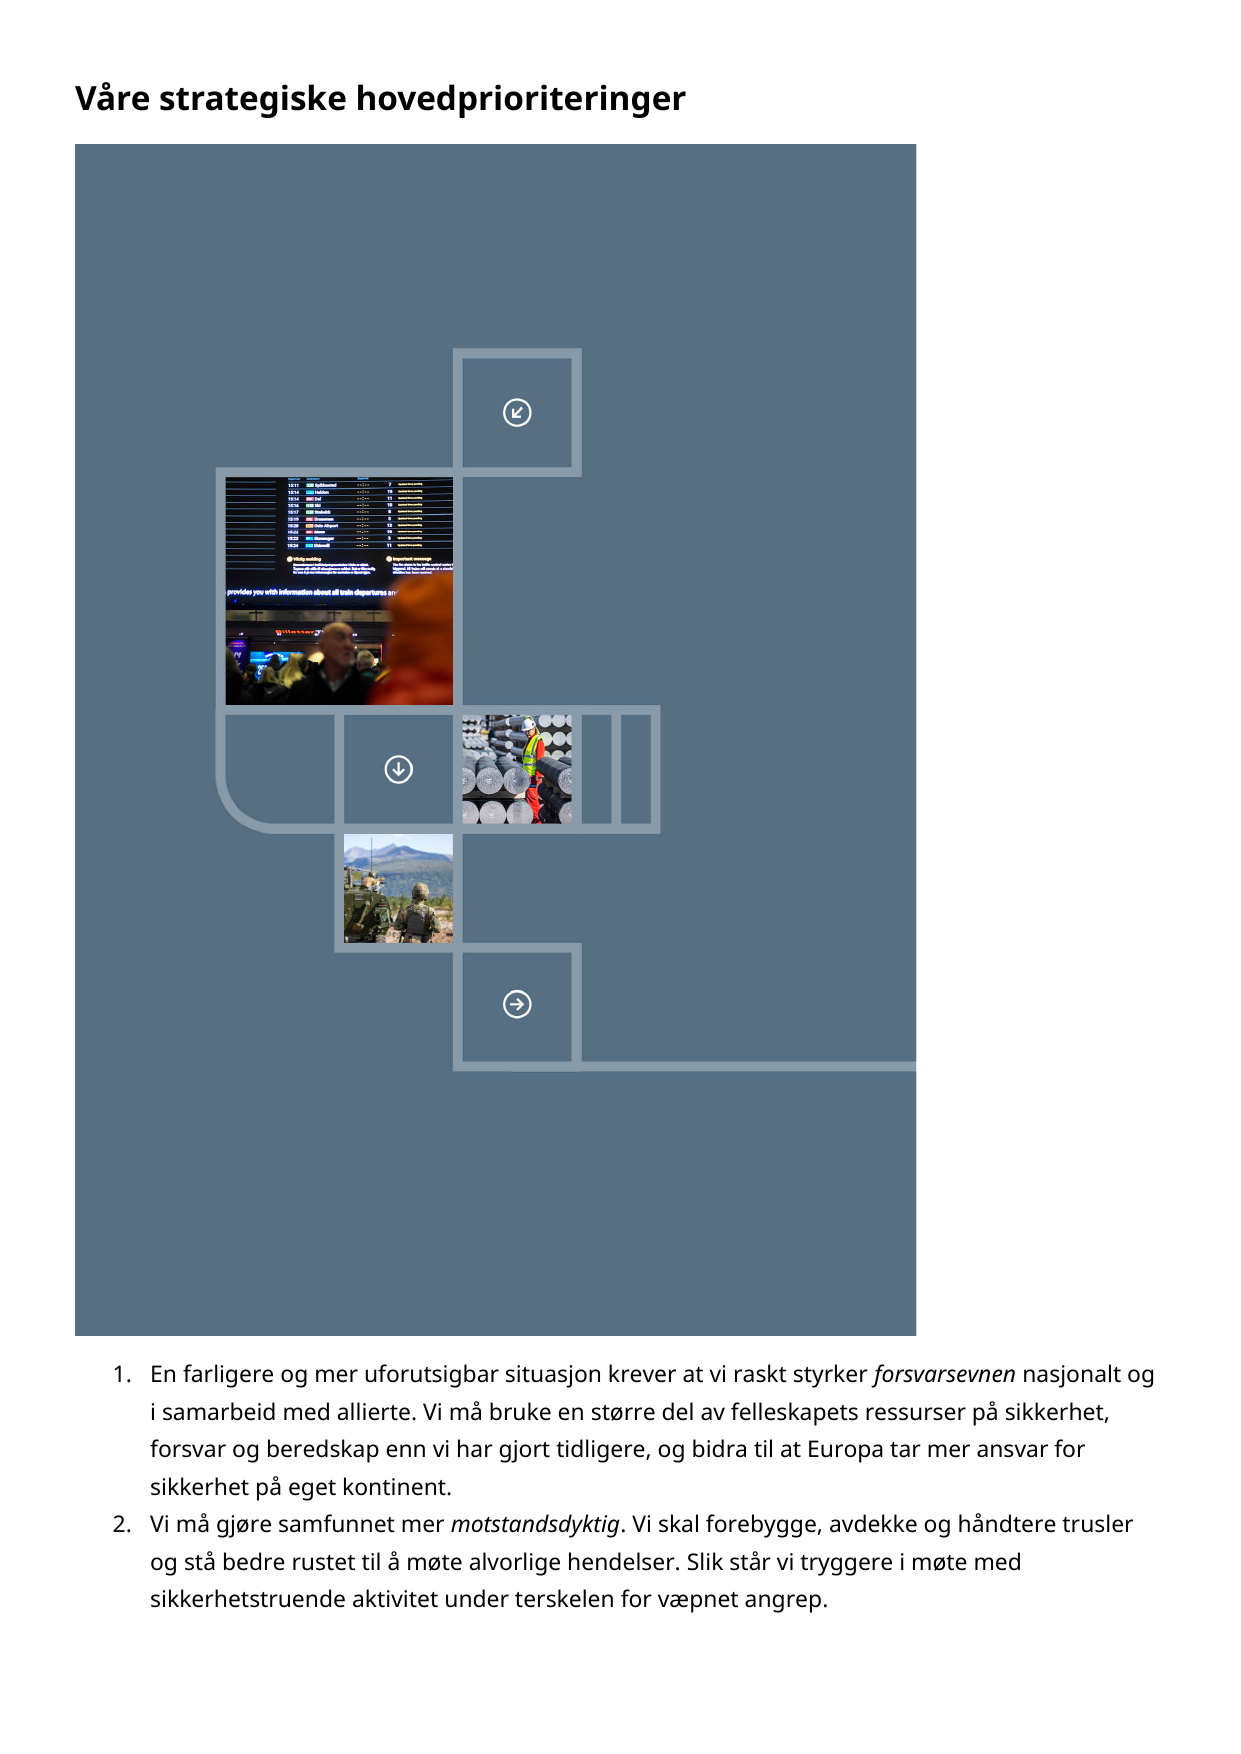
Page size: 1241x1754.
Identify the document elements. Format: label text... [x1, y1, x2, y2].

text Våre strategiske hovedprioriteringer [75, 75, 1165, 120]
picture [75, 144, 917, 1336]
list Vi må gjøre samfunnet mer motstandsdyktig. Vi skal forebygge, avdekke og håndtere trusler og stå bedre rustet til å møte alvorlige hendelser. Slik står vi tryggere i møte med sikkerhetstruende aktivitet under terskelen for væpnet angrep. [112, 1508, 1165, 1614]
list En farligere og mer uforutsigbar situasjon krever at vi raskt styrker forsvarsevnen nasjonalt og i samarbeid med allierte. Vi må bruke en større del av felleskapets ressurser på sikkerhet, forsvar og beredskap enn vi har gjort tidligere, og bidra til at Europa tar mer ansvar for sikkerhet på eget kontinent. [112, 1358, 1165, 1502]
